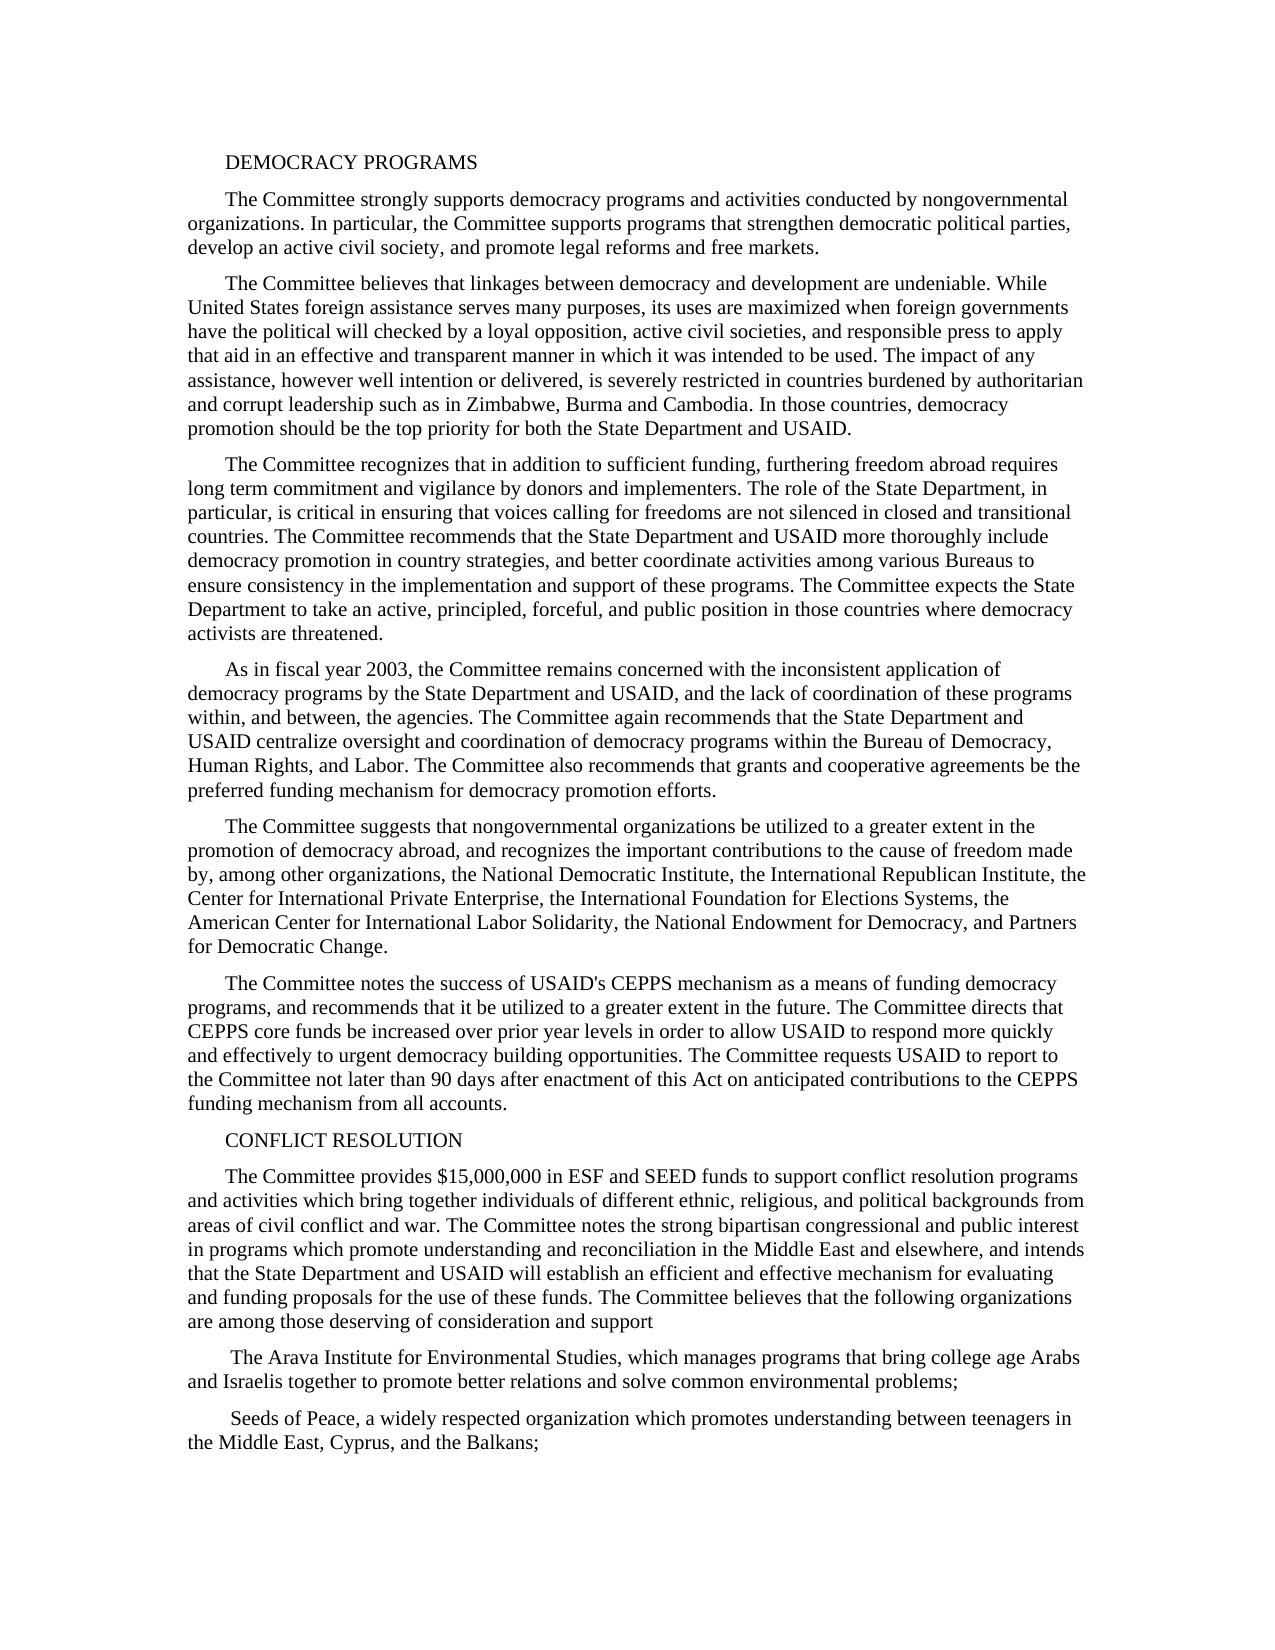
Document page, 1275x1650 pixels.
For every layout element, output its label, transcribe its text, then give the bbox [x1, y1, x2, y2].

text The Committee believes that linkages between democracy and development are undeniable. While United States foreign assistance serves many purposes, its uses are maximized when foreign governments have the political will checked by a loyal opposition, active civil societies, and responsible press to apply that aid in an effective and transparent manner in which it was intended to be used. The impact of any assistance, however well intention or delivered, is severely restricted in countries burdened by authoritarian and corrupt leadership such as in Zimbabwe, Burma and Cambodia. In those countries, democracy promotion should be the top priority for both the State Department and USAID. [187, 271, 1087, 440]
text The Committee strongly supports democracy programs and activities conducted by nongovernmental organizations. In particular, the Committee supports programs that strengthen democratic political parties, develop an active civil society, and promote legal reforms and free markets. [187, 187, 1087, 259]
text The Committee suggests that nongovernmental organizations be utilized to a greater extent in the promotion of democracy abroad, and recognizes the important contributions to the cause of freedom made by, among other organizations, the National Democratic Institute, the International Republican Institute, the Center for International Private Enterprise, the International Foundation for Elections Systems, the American Center for International Labor Solidarity, the National Endowment for Democracy, and Partners for Democratic Change. [187, 814, 1087, 958]
text The Arava Institute for Environmental Studies, which manages programs that bring college age Arabs and Israelis together to promote better relations and solve common environmental problems; [187, 1345, 1087, 1393]
text As in fiscal year 2003, the Committee remains concerned with the inconsistent application of democracy programs by the State Department and USAID, and the lack of coordination of these programs within, and between, the agencies. The Committee again recommends that the State Department and USAID centralize oversight and coordination of democracy programs within the Bureau of Democracy, Human Rights, and Labor. The Committee also recommends that grants and cooperative agreements be the preferred funding mechanism for democracy promotion efforts. [187, 657, 1087, 802]
text DEMOCRACY PROGRAMS [187, 150, 1087, 174]
text The Committee recognizes that in addition to sufficient funding, furthering freedom abroad requires long term commitment and vigilance by donors and implementers. The role of the State Department, in particular, is critical in ensuring that voices calling for freedoms are not silenced in closed and transitional countries. The Committee recommends that the State Department and USAID more thoroughly include democracy promotion in country strategies, and better coordinate activities among various Bureaus to ensure consistency in the implementation and support of these programs. The Committee expects the State Department to take an active, principled, forceful, and public position in those countries where democracy activists are threatened. [187, 452, 1087, 645]
text The Committee notes the success of USAID's CEPPS mechanism as a means of funding democracy programs, and recommends that it be utilized to a greater extent in the future. The Committee directs that CEPPS core funds be increased over prior year levels in order to allow USAID to respond more quickly and effectively to urgent democracy building opportunities. The Committee requests USAID to report to the Committee not later than 90 days after enactment of this Act on anticipated contributions to the CEPPS funding mechanism from all accounts. [187, 971, 1087, 1115]
text CONFLICT RESOLUTION [187, 1128, 1087, 1152]
text Seeds of Peace, a widely respected organization which promotes understanding between teenagers in the Middle East, Cyprus, and the Balkans; [187, 1406, 1087, 1454]
text The Committee provides $15,000,000 in ESF and SEED funds to support conflict resolution programs and activities which bring together individuals of different ethnic, religious, and political backgrounds from areas of civil conflict and war. The Committee notes the strong bipartisan congressional and public interest in programs which promote understanding and reconciliation in the Middle East and elsewhere, and intends that the State Department and USAID will establish an efficient and effective mechanism for evaluating and funding proposals for the use of these funds. The Committee believes that the following organizations are among those deserving of consideration and support [187, 1164, 1087, 1333]
